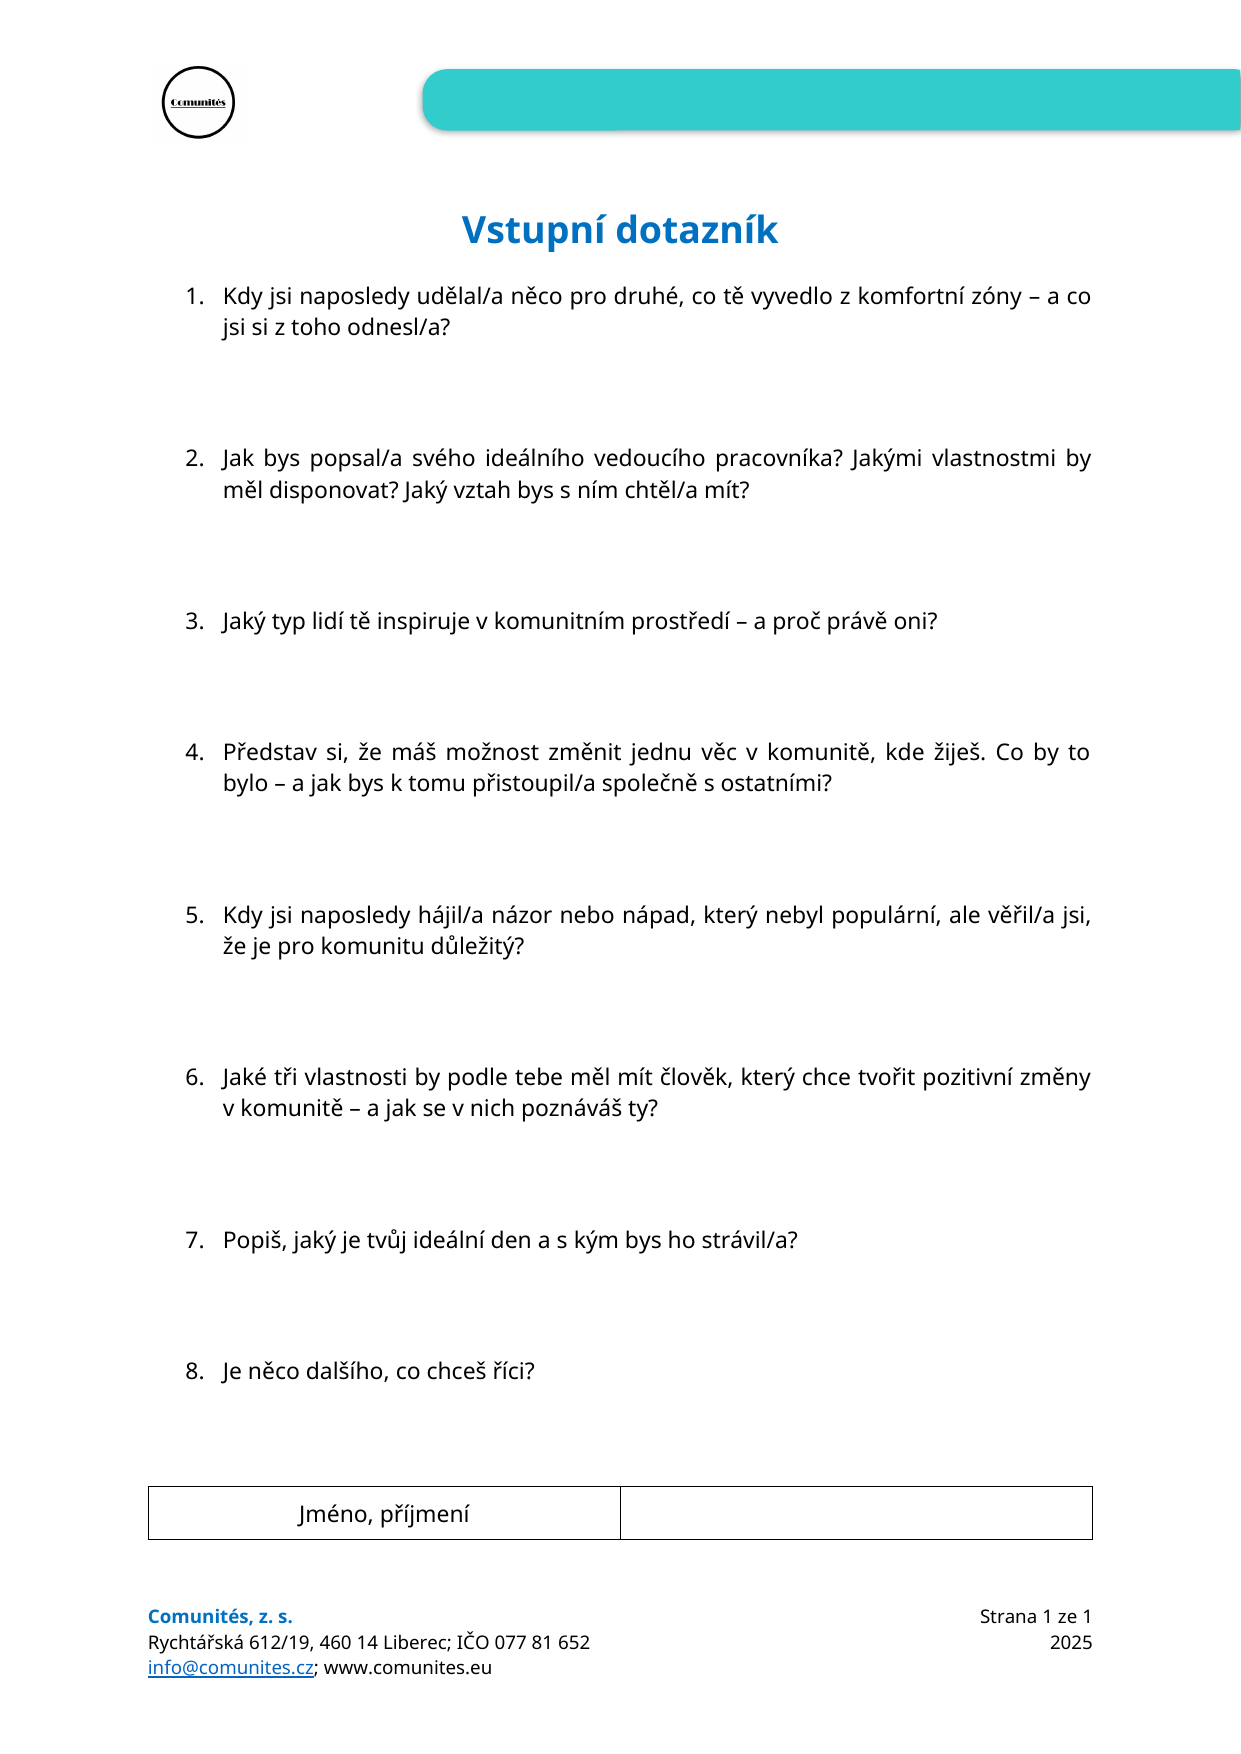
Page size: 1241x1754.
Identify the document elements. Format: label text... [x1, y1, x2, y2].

list Je něco dalšího, co chceš říci? [185, 1355, 1093, 1386]
list Jak bys popsal/a svého ideálního vedoucího pracovníka? Jakými vlastnostmi by měl disponovat? Jaký vztah bys s ním chtěl/a mít? [185, 442, 1093, 505]
table_header Jméno, příjmení [149, 1487, 620, 1539]
list Popiš, jaký je tvůj ideální den a s kým bys ho strávil/a? [185, 1224, 1093, 1255]
picture [147, 62, 248, 146]
list Kdy jsi naposledy hájil/a názor nebo nápad, který nebyl populární, ale věřil/a jsi, že je pro komunitu důležitý? [185, 899, 1093, 961]
list Jaké tři vlastnosti by podle tebe měl mít člověk, který chce tvořit pozitivní změny v komunitě – a jak se v nich poznáváš ty? [185, 1061, 1093, 1124]
list Jaký typ lidí tě inspiruje v komunitním prostředí – a proč právě oni? [185, 605, 1093, 636]
list Kdy jsi naposledy udělal/a něco pro druhé, co tě vyvedlo z komfortní zóny – a co jsi si z toho odnesl/a? [185, 280, 1093, 342]
subtitle Vstupní dotazník [148, 204, 1093, 255]
table_header [621, 1487, 1092, 1539]
list Představ si, že máš možnost změnit jednu věc v komunitě, kde žiješ. Co by to bylo – a jak bys k tomu přistoupil/a společně s ostatními? [185, 736, 1093, 799]
